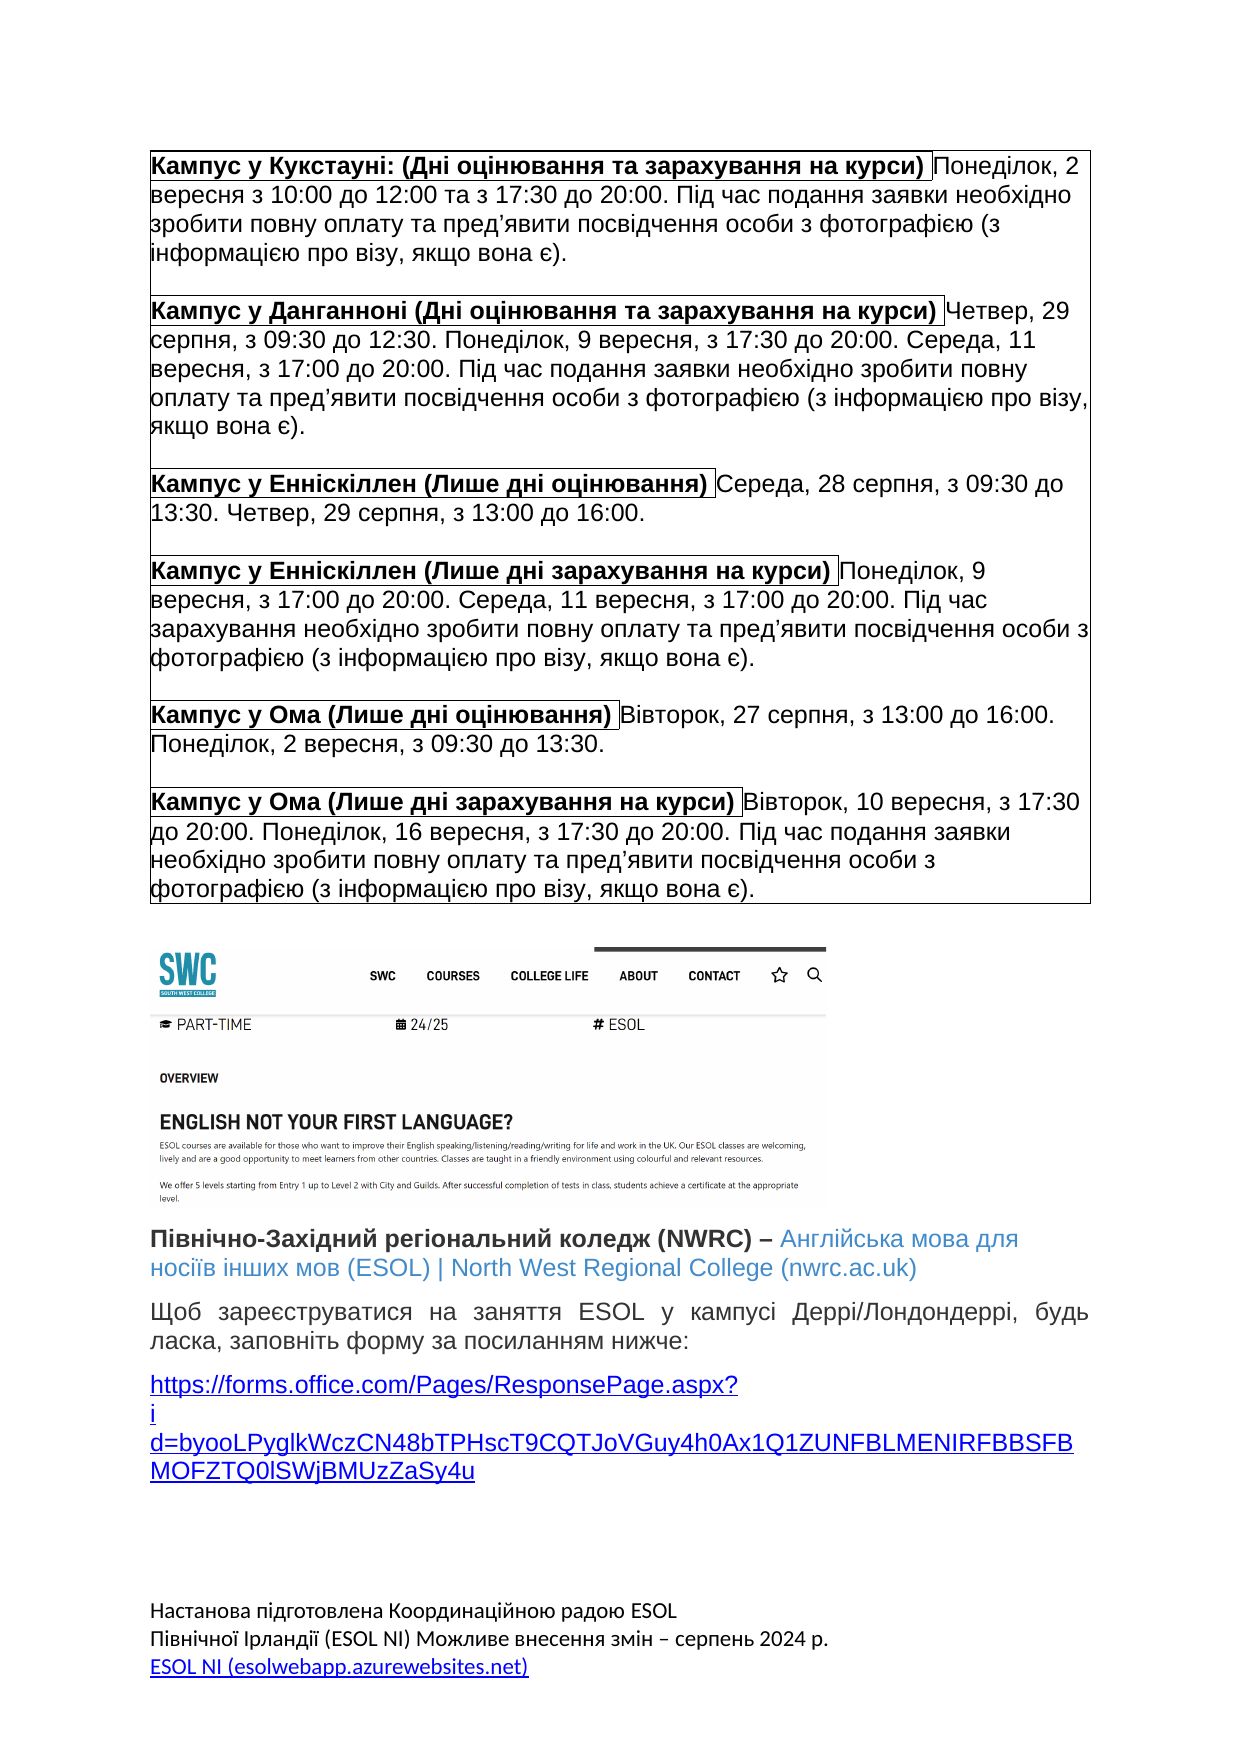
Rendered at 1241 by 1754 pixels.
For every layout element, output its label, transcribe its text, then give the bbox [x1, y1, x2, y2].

text Кампус у Кукстауні: (Дні оцінювання та зарахування на курси) Понеділок, 2 вересня з 10:00 до 12:00 та з 17:30 до 20:00. Під час подання заявки необхідно зробити повну оплату та пред’явити посвідчення особи з фотографією (з інформацією про візу, якщо вона є). [151, 151, 1090, 267]
text https://forms.office.com/Pages/ResponsePage.aspx?id=byooLPyglkWczCN48bTPHscT9CQTJoVGuy4h0Ax1Q1ZUNFBLMENIRFBBSFBMOFZTQ0lSWjBMUzZaSy4u [150, 1370, 1090, 1485]
text Щоб зареєструватися на заняття ESOL у кампусі Деррі/Лондондеррі, будь ласка, заповніть форму за посиланням нижче: [150, 1297, 1090, 1354]
text Кампус у Данганноні (Дні оцінювання та зарахування на курси) Четвер, 29 серпня, з 09:30 до 12:30. Понеділок, 9 вересня, з 17:30 до 20:00. Середа, 11 вересня, з 17:00 до 20:00. Під час подання заявки необхідно зробити повну оплату та пред’явити посвідчення особи з фотографією (з інформацією про візу, якщо вона є). [151, 295, 1090, 468]
text Кампус у Ома (Лише дні зарахування на курси) Вівторок, 10 вересня, з 17:30 до 20:00. Понеділок, 16 вересня, з 17:30 до 20:00. Під час подання заявки необхідно зробити повну оплату та пред’явити посвідчення особи з фотографією (з інформацією про візу, якщо вона є). [151, 757, 1090, 903]
text Кампус у Ома (Лише дні оцінювання) Вівторок, 27 серпня, з 13:00 до 16:00. Понеділок, 2 вересня, з 09:30 до 13:30. [151, 699, 1090, 757]
text Кампус у Енніскіллен (Лише дні зарахування на курси) Понеділок, 9 вересня, з 17:00 до 20:00. Середа, 11 вересня, з 17:00 до 20:00. Під час зарахування необхідно зробити повну оплату та пред’явити посвідчення особи з фотографією (з інформацією про візу, якщо вона є). [151, 527, 1090, 699]
text Північно-Західний регіональний коледж (NWRC) – Англійська мова для носіїв інших мов (ESOL) | North West Regional College (nwrc.ac.uk) [150, 1224, 1090, 1281]
text Кампус у Енніскіллен (Лише дні оцінювання) Середа, 28 серпня, з 09:30 до 13:30. Четвер, 29 серпня, з 13:00 до 16:00. [151, 468, 1090, 527]
picture [150, 947, 827, 1209]
